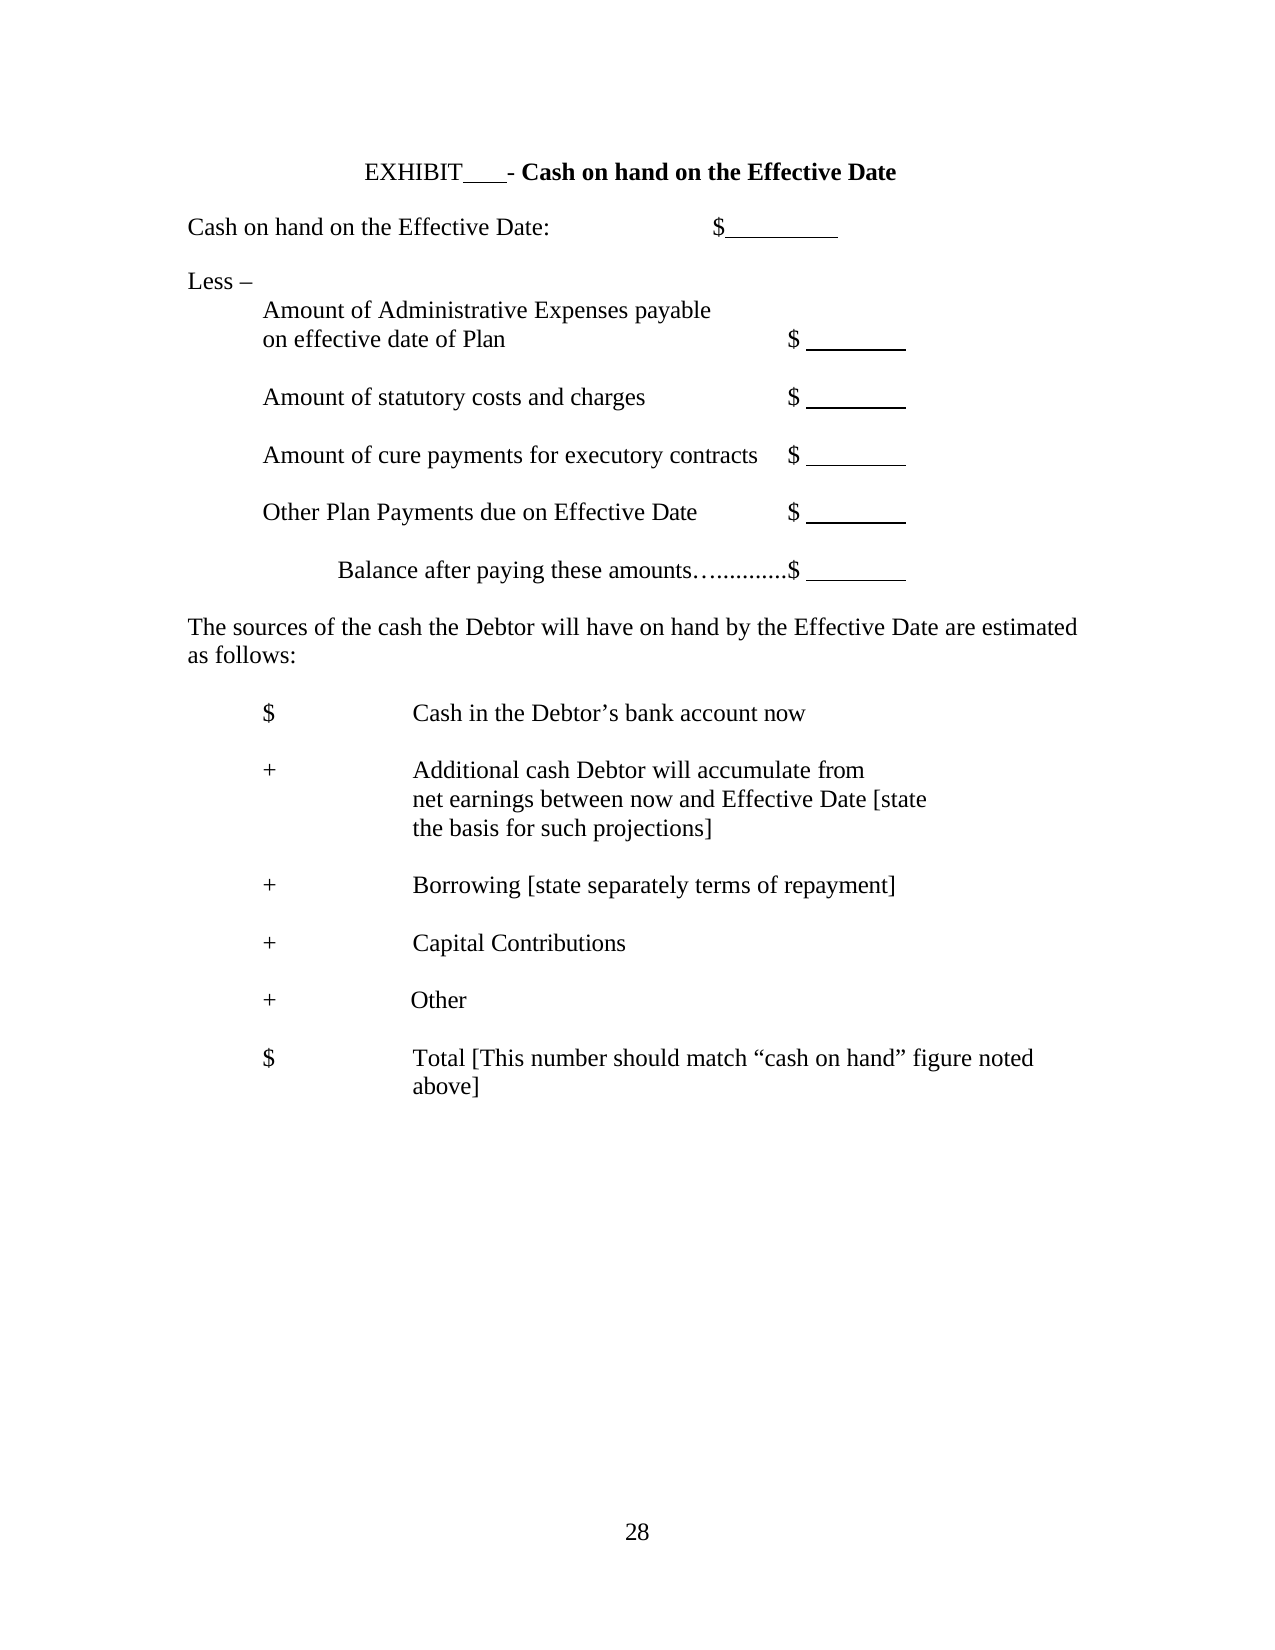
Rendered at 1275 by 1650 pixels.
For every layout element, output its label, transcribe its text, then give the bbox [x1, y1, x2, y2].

text Amount of Administrative Expenses payable [262, 296, 1192, 324]
text Cash on hand on the Effective Date: $ Less – [187, 187, 838, 295]
text The sources of the cash the Debtor will have on hand by the Effective Date are estimated as follows: [187, 612, 1088, 669]
text $ Cash in the Debtor’s bank account now [262, 698, 1192, 727]
text net earnings between now and Effective Date [state the basis for such projections] [412, 784, 951, 842]
text Balance after paying these amounts… $ [337, 555, 1192, 583]
text + Other [262, 985, 1192, 1014]
text Other Plan Payments due on Effective Date $ [262, 497, 1192, 526]
text on effective date of Plan $ [262, 324, 1192, 353]
text Amount of cure payments for executory contracts $ [262, 440, 1192, 468]
text + Borrowing [state separately terms of repayment] [262, 870, 1192, 899]
text + Additional cash Debtor will accumulate from [262, 755, 1192, 784]
text + Capital Contributions [262, 928, 1192, 957]
text $ Total [This number should match “cash on hand” figure noted above] [262, 1043, 1034, 1100]
text EXHIBIT - Cash on hand on the Effective Date [102, 157, 1159, 186]
text Amount of statutory costs and charges $ [262, 382, 1192, 411]
